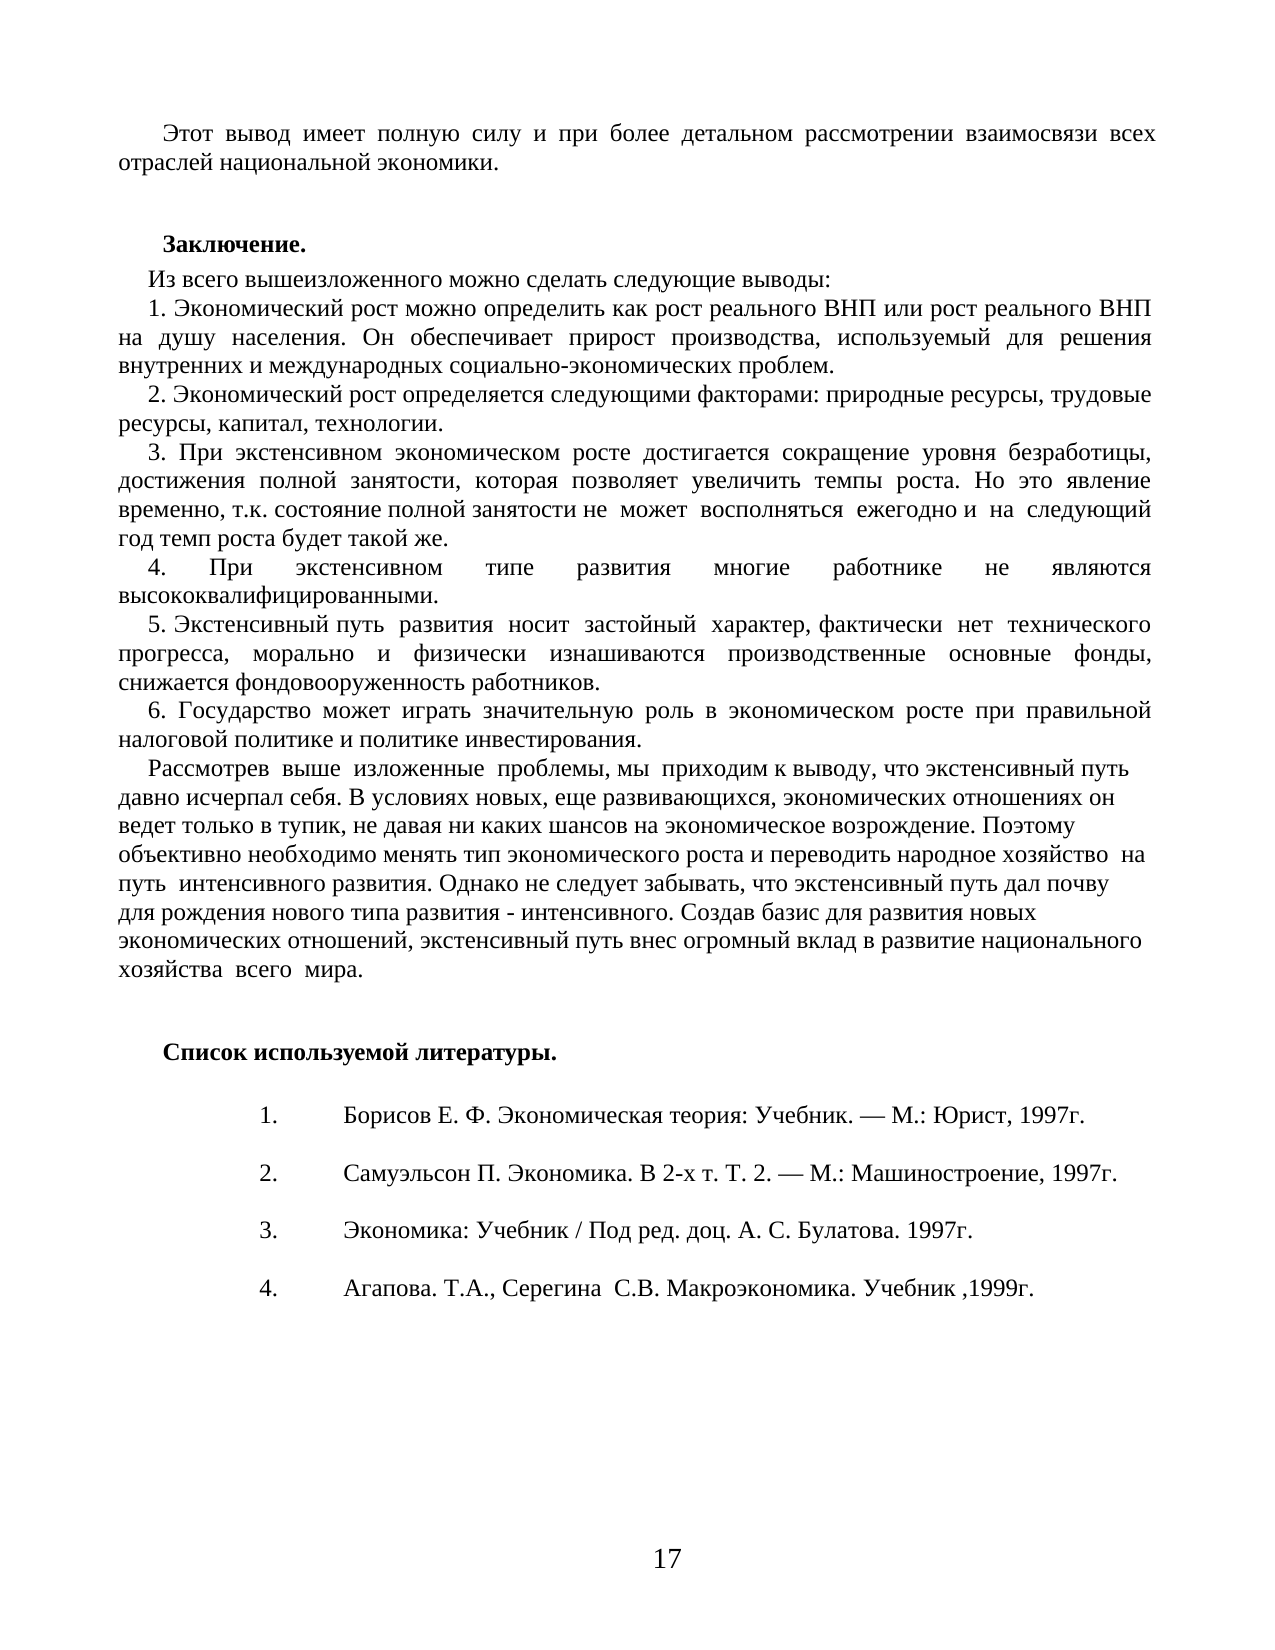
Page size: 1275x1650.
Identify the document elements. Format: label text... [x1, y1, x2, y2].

text 2. Экономический рост определяется следующими факторами: природные ресурсы, трудовые ресурсы, капитал, технологии. [118, 379, 1153, 437]
text 6. Государство может играть значительную роль в экономическом росте при правильной налоговой политике и политике инвестирования. [118, 696, 1153, 753]
text 3. При экстенсивном экономическом росте достигается сокращение уровня безработицы, достижения полной занятости, которая позволяет увеличить темпы роста. Но это явление временно, т.к. состояние полной занятости не может восполняться ежегодно и на следующий год темп роста будет такой же. [118, 437, 1153, 552]
text Этот вывод имеет полную силу и при более детальном рассмотрении взаимосвязи всех отраслей национальной экономики. [118, 118, 1157, 176]
list Самуэльсон П. Экономика. В 2-х т. Т. 2. — М.: Машиностроение, 1997г. [215, 1158, 1157, 1187]
list Экономика: Учебник / Под ред. доц. А. С. Булатова. 1997г. [215, 1216, 1157, 1244]
list Агапова. Т.А., Серегина С.В. Макроэкономика. Учебник ,1999г. [215, 1273, 1157, 1302]
text 4. При экстенсивном типе развития многие работнике не являются высококвалифицированными. [118, 552, 1153, 609]
text Рассмотрев выше изложенные проблемы, мы приходим к выводу, что экстенсивный путь давно исчерпал себя. В условиях новых, еще развивающихся, экономических отношениях он ведет только в тупик, не давая ни каких шансов на экономическое возрождение. Поэтому объективно необходимо менять тип экономического роста и переводить народное хозяйство на путь интенсивного развития. Однако не следует забывать, что экстенсивный путь дал почву для рождения нового типа развития - интенсивного. Создав базис для развития новых экономических отношений, экстенсивный путь внес огромный вклад в развитие национального хозяйства всего мира. [118, 753, 1153, 1012]
list Борисов Е. Ф. Экономическая теория: Учебник. — М.: Юрист, 1997г. [215, 1101, 1157, 1129]
subtitle Заключение. [118, 229, 1157, 258]
text 1. Экономический рост можно определить как рост реального ВНП или рост реального ВНП на душу населения. Он обеспечивает прирост производства, используемый для решения внутренних и международных социально-экономических проблем. [118, 293, 1153, 379]
subtitle Список используемой литературы. [118, 1037, 1157, 1066]
text Из всего вышеизложенного можно сделать следующие выводы: [118, 264, 1153, 293]
text 5. Экстенсивный путь развития носит застойный характер, фактически нет технического прогресса, морально и физически изнашиваются производственные основные фонды, снижается фондовооруженность работников. [118, 609, 1153, 696]
